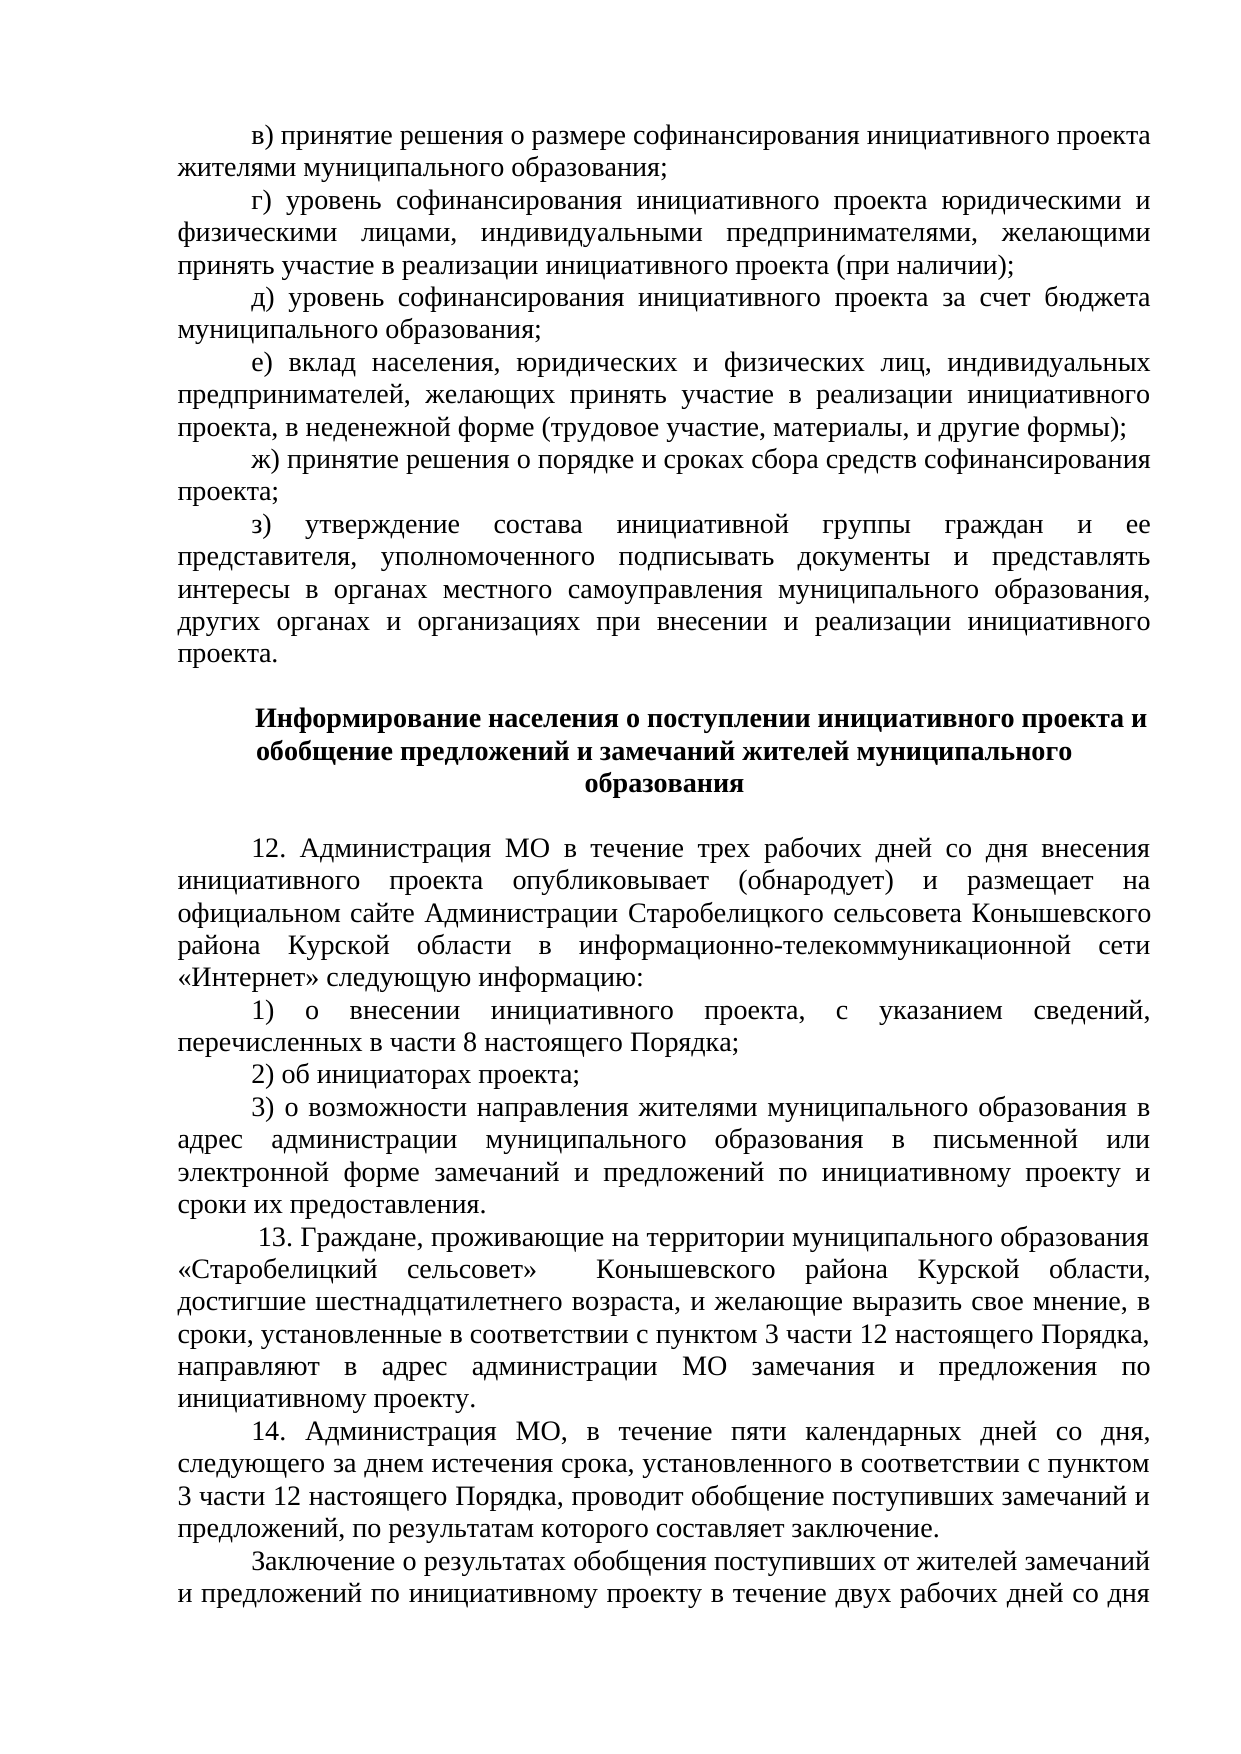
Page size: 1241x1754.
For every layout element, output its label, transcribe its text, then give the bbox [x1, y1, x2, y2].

text в) принятие решения о размере софинансирования инициативного проекта жителями муниципального образования; [177, 118, 1152, 183]
text 3) о возможности направления жителями муниципального образования в адрес администрации муниципального образования в письменной или электронной форме замечаний и предложений по инициативному проекту и сроки их предоставления. [177, 1090, 1152, 1219]
text з) утверждение состава инициативной группы граждан и ее представителя, уполномоченного подписывать документы и представлять интересы в органах местного самоуправления муниципального образования, других органах и организациях при внесении и реализации инициативного проекта. [177, 507, 1152, 669]
text д) уровень софинансирования инициативного проекта за счет бюджета муниципального образования; [177, 280, 1152, 345]
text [177, 1543, 1152, 1608]
text Информирование населения о поступлении инициативного проекта и обобщение предложений и замечаний жителей муниципального образования [177, 701, 1152, 798]
text г) уровень софинансирования инициативного проекта юридическими и физическими лицами, индивидуальными предпринимателями, желающими принять участие в реализации инициативного проекта (при наличии); [177, 183, 1152, 280]
text 14. Администрация МО, в течение пяти календарных дней со дня, следующего за днем истечения срока, установленного в соответствии с пунктом 3 части 12 настоящего Порядка, проводит обобщение поступивших замечаний и предложений, по результатам которого составляет заключение. [177, 1414, 1152, 1543]
text 13. Граждане, проживающие на территории муниципального образования «Старобелицкий сельсовет» Конышевского района Курской области, достигшие шестнадцатилетнего возраста, и желающие выразить свое мнение, в сроки, установленные в соответствии с пунктом 3 части 12 настоящего Порядка, направляют в адрес администрации МО замечания и предложения по инициативному проекту. [177, 1219, 1152, 1414]
text ж) принятие решения о порядке и сроках сбора средств софинансирования проекта; [177, 442, 1152, 507]
text 12. Администрация МО в течение трех рабочих дней со дня внесения инициативного проекта опубликовывает (обнародует) и размещает на официальном сайте Администрации Старобелицкого сельсовета Конышевского района Курской области в информационно-телекоммуникационной сети «Интернет» следующую информацию: [177, 831, 1152, 993]
text е) вклад населения, юридических и физических лиц, индивидуальных предпринимателей, желающих принять участие в реализации инициативного проекта, в неденежной форме (трудовое участие, материалы, и другие формы); [177, 345, 1152, 442]
text 2) об инициаторах проекта; [177, 1058, 1152, 1090]
text 1) о внесении инициативного проекта, с указанием сведений, перечисленных в части 8 настоящего Порядка; [177, 993, 1152, 1058]
